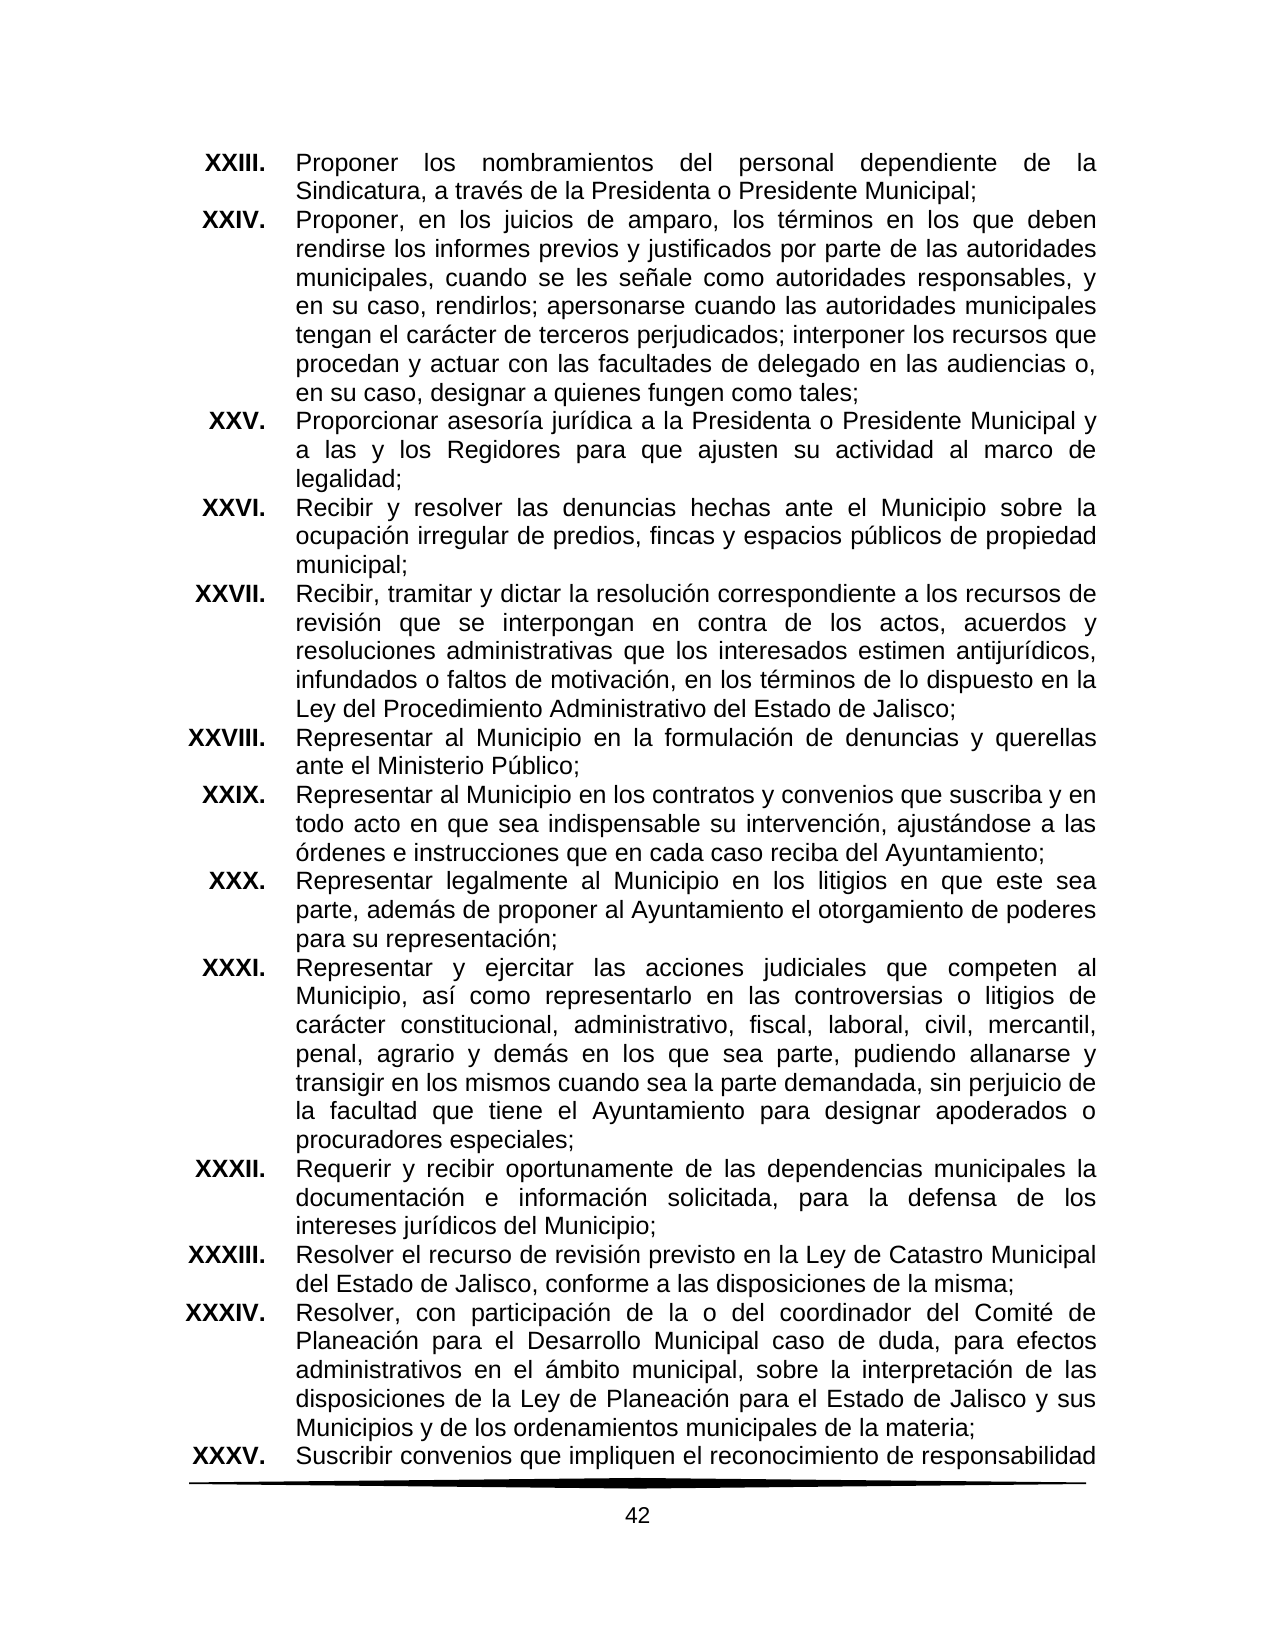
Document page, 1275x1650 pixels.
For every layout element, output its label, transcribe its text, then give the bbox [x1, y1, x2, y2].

list Representar al Municipio en los contratos y convenios que suscriba y en todo acto en que sea indispensable su intervención, ajustándose a las órdenes e instrucciones que en cada caso reciba del Ayuntamiento; [266, 780, 1098, 866]
list Resolver, con participación de la o del coordinador del Comité de Planeación para el Desarrollo Municipal caso de duda, para efectos administrativos en el ámbito municipal, sobre la interpretación de las disposiciones de la Ley de Planeación para el Estado de Jalisco y sus Municipios y de los ordenamientos municipales de la materia; [266, 1298, 1098, 1441]
list Representar y ejercitar las acciones judiciales que competen al Municipio, así como representarlo en las controversias o litigios de carácter constitucional, administrativo, fiscal, laboral, civil, mercantil, penal, agrario y demás en los que sea parte, pudiendo allanarse y transigir en los mismos cuando sea la parte demandada, sin perjuicio de la facultad que tiene el Ayuntamiento para designar apoderados o procuradores especiales; [266, 953, 1098, 1154]
list Resolver el recurso de revisión previsto en la Ley de Catastro Municipal del Estado de Jalisco, conforme a las disposiciones de la misma; [266, 1240, 1098, 1298]
list Recibir y resolver las denuncias hechas ante el Municipio sobre la ocupación irregular de predios, fincas y espacios públicos de propiedad municipal; [266, 493, 1098, 579]
list Requerir y recibir oportunamente de las dependencias municipales la documentación e información solicitada, para la defensa de los intereses jurídicos del Municipio; [266, 1154, 1098, 1240]
list Representar al Municipio en la formulación de denuncias y querellas ante el Ministerio Público; [266, 723, 1098, 780]
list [266, 1441, 1098, 1470]
list Proponer los nombramientos del personal dependiente de la Sindicatura, a través de la Presidenta o Presidente Municipal; [266, 148, 1098, 205]
list Proporcionar asesoría jurídica a la Presidenta o Presidente Municipal y a las y los Regidores para que ajusten su actividad al marco de legalidad; [266, 406, 1098, 493]
list Recibir, tramitar y dictar la resolución correspondiente a los recursos de revisión que se interpongan en contra de los actos, acuerdos y resoluciones administrativas que los interesados estimen antijurídicos, infundados o faltos de motivación, en los términos de lo dispuesto en la Ley del Procedimiento Administrativo del Estado de Jalisco; [266, 579, 1098, 723]
list Proponer, en los juicios de amparo, los términos en los que deben rendirse los informes previos y justificados por parte de las autoridades municipales, cuando se les señale como autoridades responsables, y en su caso, rendirlos; apersonarse cuando las autoridades municipales tengan el carácter de terceros perjudicados; interponer los recursos que procedan y actuar con las facultades de delegado en las audiencias o, en su caso, designar a quienes fungen como tales; [266, 205, 1098, 406]
list Representar legalmente al Municipio en los litigios en que este sea parte, además de proponer al Ayuntamiento el otorgamiento de poderes para su representación; [266, 866, 1098, 953]
